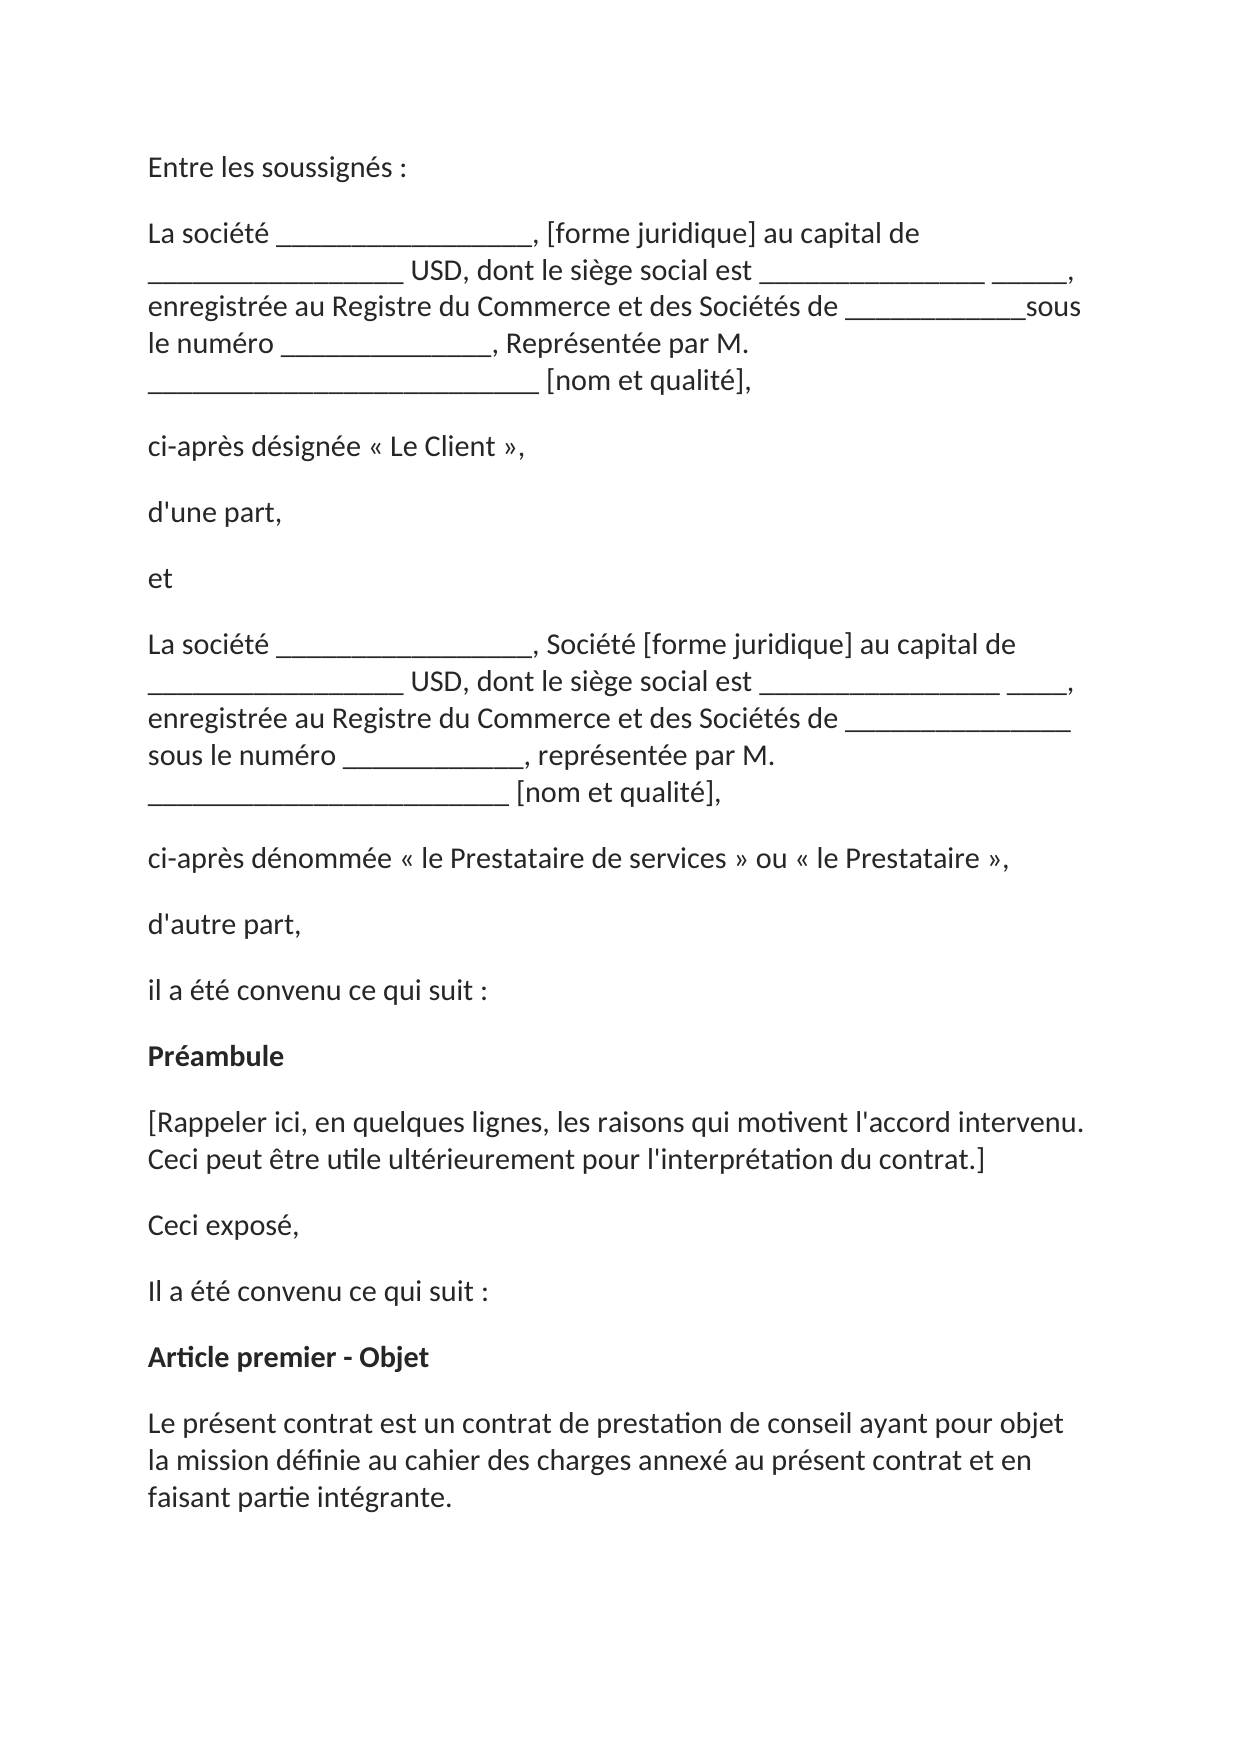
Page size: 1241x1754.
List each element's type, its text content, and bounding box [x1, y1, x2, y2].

text ci-après désignée « Le Client », [148, 427, 1093, 464]
text il a été convenu ce qui suit : [148, 971, 1093, 1008]
text [Rappeler ici, en quelques lignes, les raisons qui motivent l'accord intervenu. Ceci peut être utile ultérieurement pour l'interprétation du contrat.] [148, 1103, 1093, 1177]
text Article premier - Objet [148, 1338, 1093, 1375]
text Entre les soussignés : [148, 148, 1093, 184]
text ci-après dénommée « le Prestataire de services » ou « le Prestataire », [148, 839, 1093, 876]
text et [148, 559, 1093, 596]
text La société _________________, Société [forme juridique] au capital de _________________ USD, dont le siège social est ________________ ____, enregistrée au Registre du Commerce et des Sociétés de _______________ sous le numéro ____________, représentée par M. ________________________ [nom et qualité], [148, 625, 1093, 810]
text Le présent contrat est un contrat de prestation de conseil ayant pour objet la mission définie au cahier des charges annexé au présent contrat et en faisant partie intégrante. [148, 1404, 1093, 1515]
text Il a été convenu ce qui suit : [148, 1272, 1093, 1309]
text d'une part, [148, 493, 1093, 530]
text Préambule [148, 1037, 1093, 1074]
text Ceci exposé, [148, 1206, 1093, 1243]
text d'autre part, [148, 905, 1093, 942]
text La société _________________, [forme juridique] au capital de _________________ USD, dont le siège social est _______________ _____, enregistrée au Registre du Commerce et des Sociétés de ____________sous le numéro ______________, Représentée par M. __________________________ [nom et qualité], [148, 214, 1093, 398]
